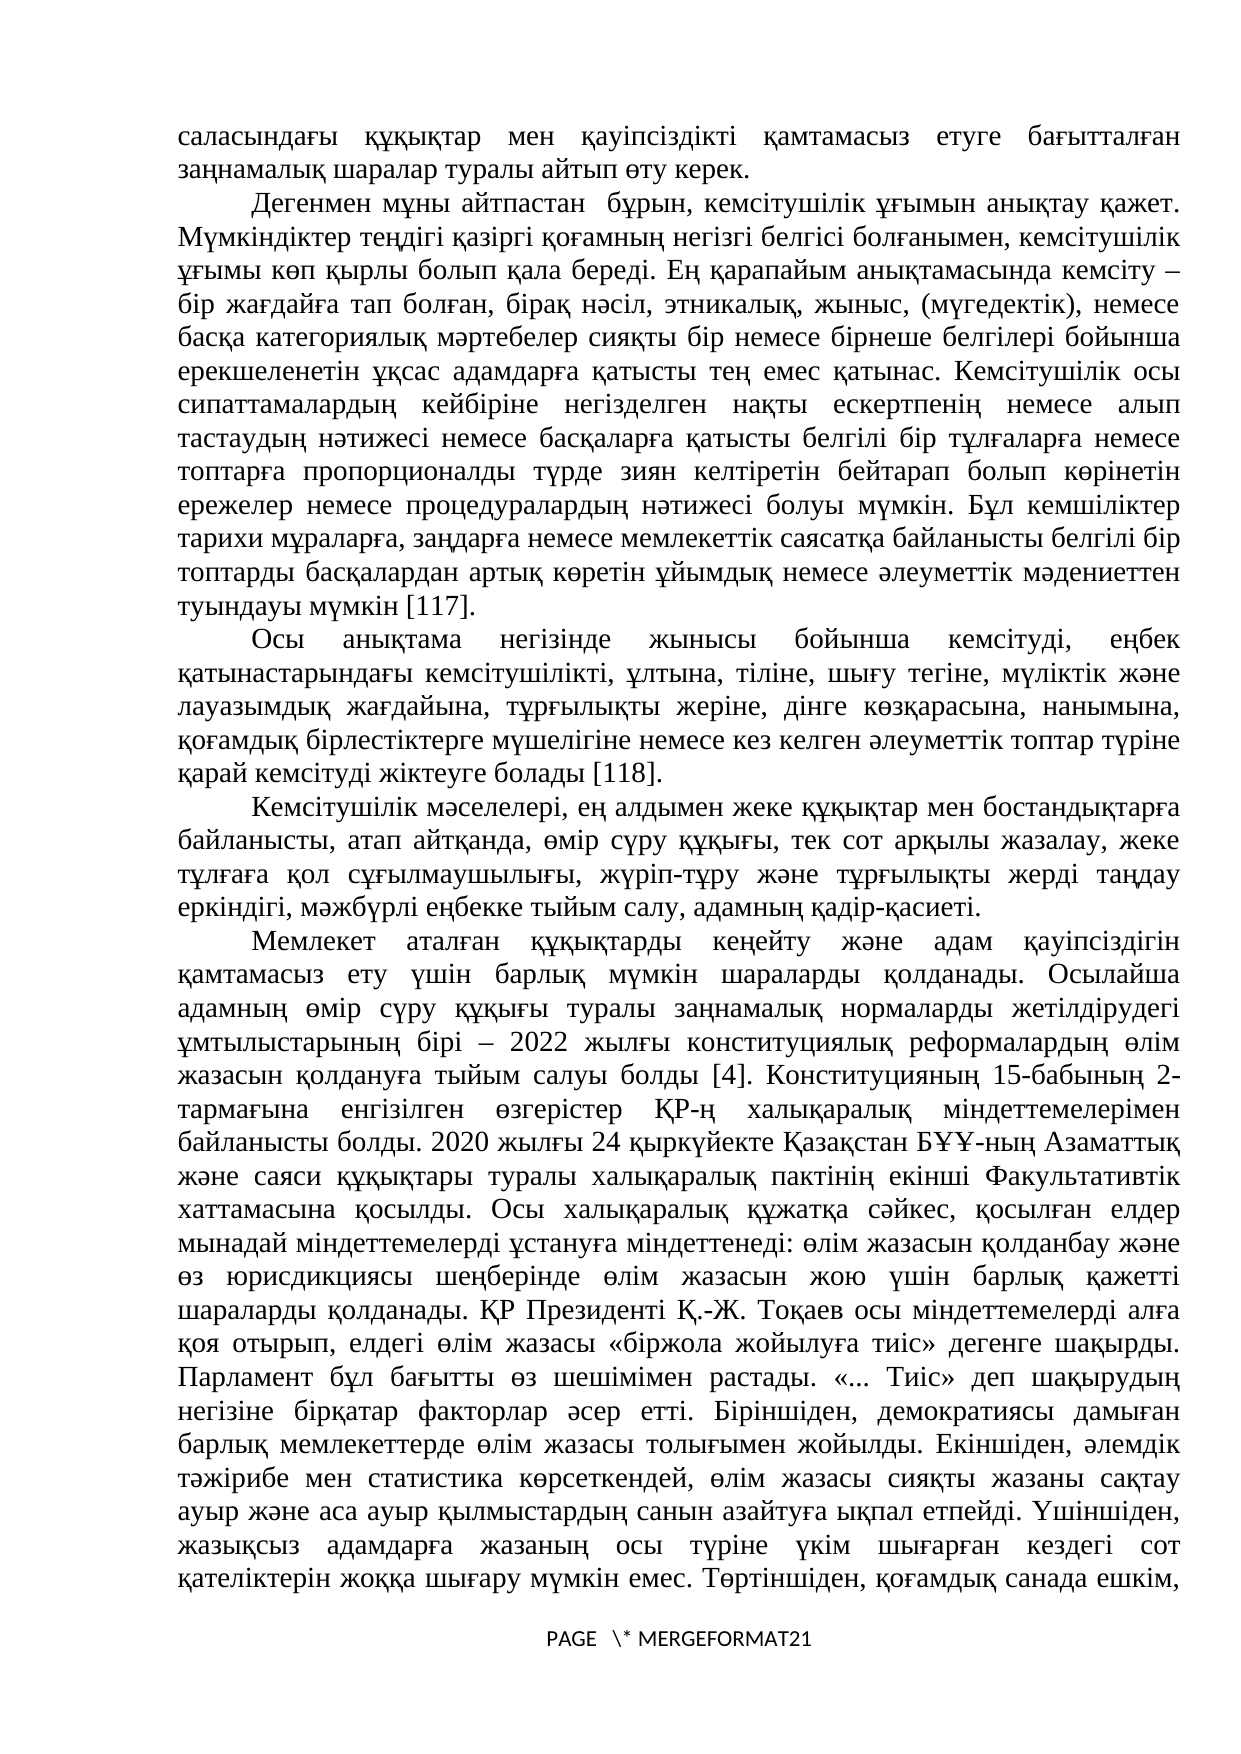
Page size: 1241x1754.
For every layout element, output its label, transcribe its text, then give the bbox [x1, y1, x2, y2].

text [177, 923, 1181, 1594]
text Кемсітушілік мәселелері, ең алдымен жеке құқықтар мен бостандықтарға байланысты, атап айтқанда, өмір сүру құқығы, тек сот арқылы жазалау, жеке тұлғаға қол сұғылмаушылығы, жүріп-тұру және тұрғылықты жерді таңдау еркіндігі, мәжбүрлі еңбекке тыйым салу, адамның қадір-қасиеті. [177, 789, 1181, 923]
text Дегенмен мұны айтпастан бұрын, кемсітушілік ұғымын анықтау қажет. Мүмкіндіктер теңдігі қазіргі қоғамның негізгі белгісі болғанымен, кемсітушілік ұғымы көп қырлы болып қала береді. Ең қарапайым анықтамасында кемсіту – бір жағдайға тап болған, бірақ нәсіл, этникалық, жыныс, (мүгедектік), немесе басқа категориялық мәртебелер сияқты бір немесе бірнеше белгілері бойынша ерекшеленетін ұқсас адамдарға қатысты тең емес қатынас. Кемсітушілік осы сипаттамалардың кейбіріне негізделген нақты ескертпенің немесе алып тастаудың нәтижесі немесе басқаларға қатысты белгілі бір тұлғаларға немесе топтарға пропорционалды түрде зиян келтіретін бейтарап болып көрінетін ережелер немесе процедуралардың нәтижесі болуы мүмкін. Бұл кемшіліктер тарихи мұраларға, заңдарға немесе мемлекеттік саясатқа байланысты белгілі бір топтарды басқалардан артық көретін ұйымдық немесе әлеуметтік мәдениеттен туындауы мүмкін [117]. [177, 185, 1181, 621]
text Осы анықтама негізінде жынысы бойынша кемсітуді, еңбек қатынастарындағы кемсітушілікті, ұлтына, тіліне, шығу тегіне, мүліктік және лауазымдық жағдайына, тұрғылықты жеріне, дінге көзқарасына, нанымына, қоғамдық бірлестіктерге мүшелігіне немесе кез келген әлеуметтік топтар түріне қарай кемсітуді жіктеуге болады [118]. [177, 621, 1181, 789]
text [177, 118, 1181, 185]
